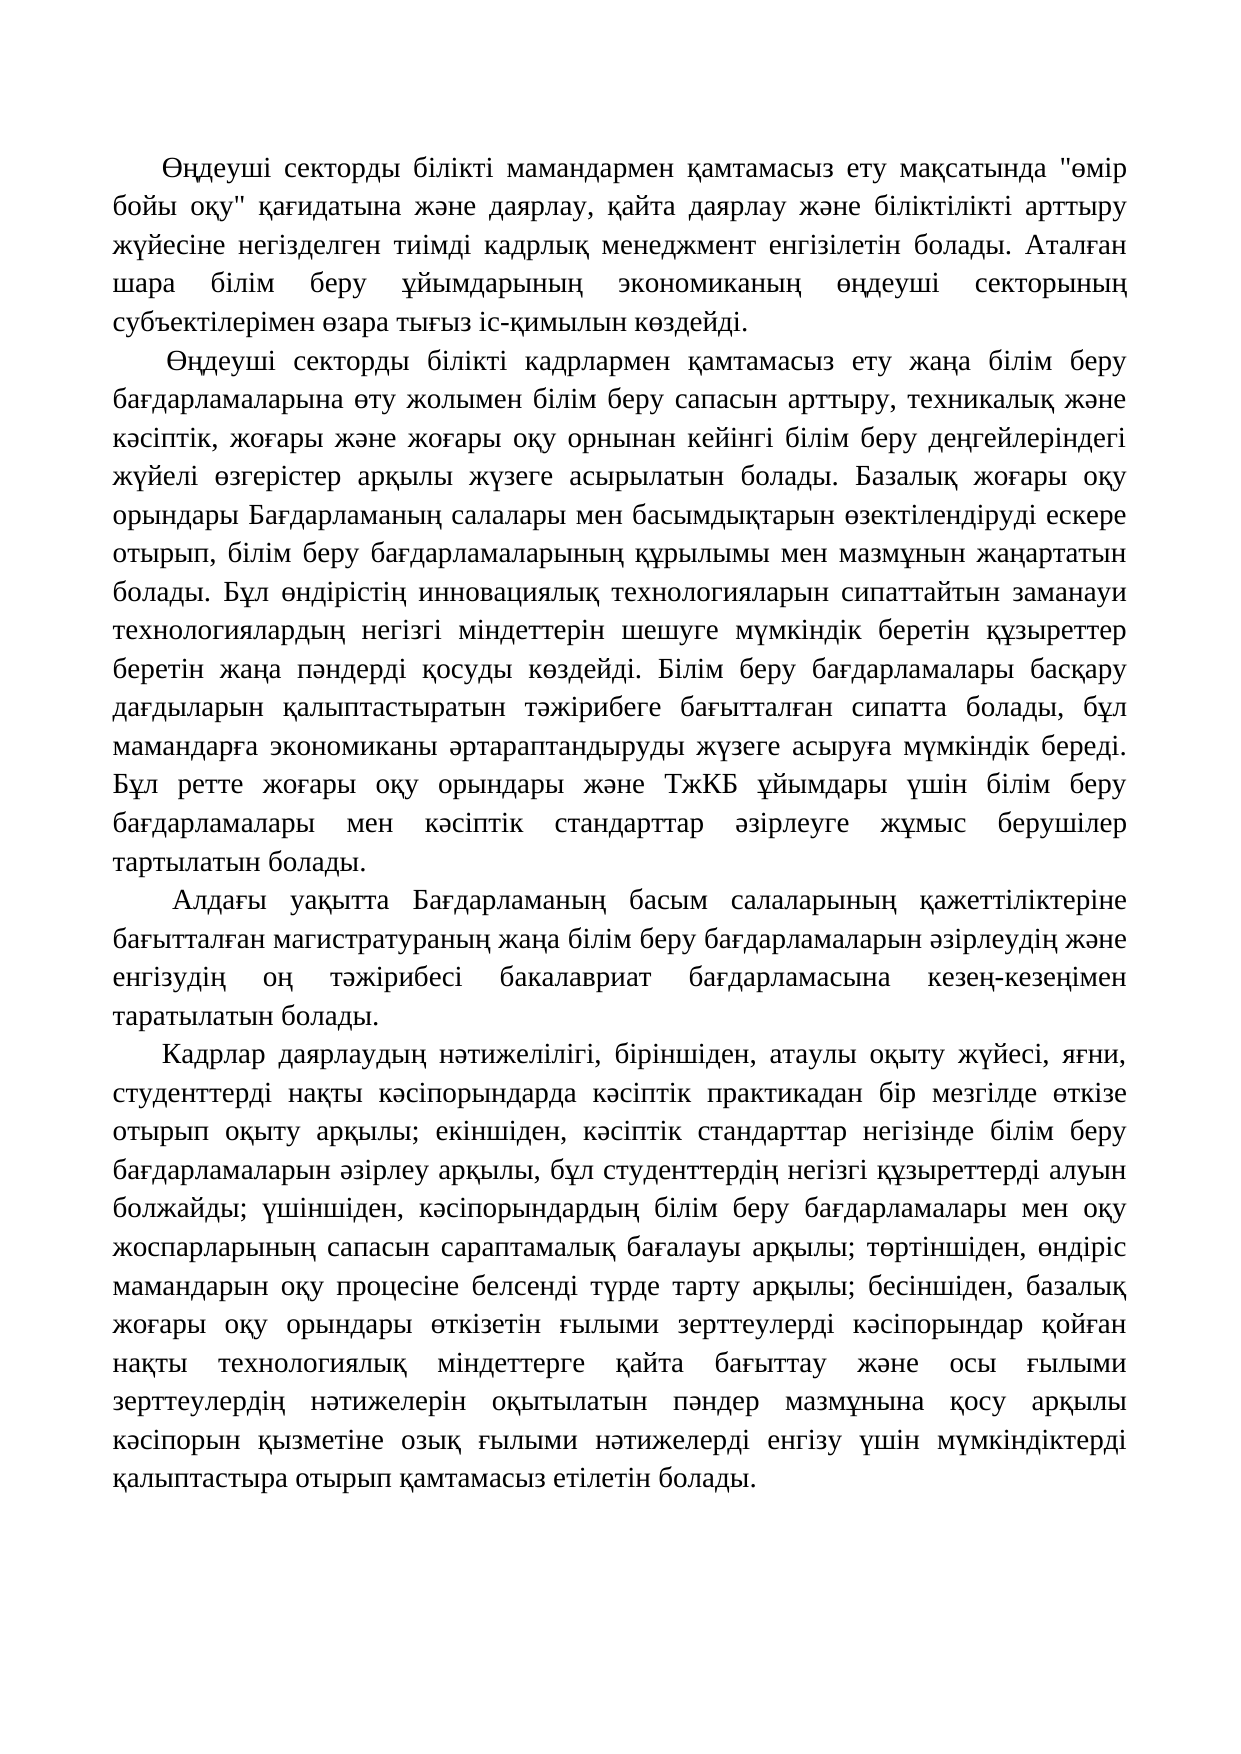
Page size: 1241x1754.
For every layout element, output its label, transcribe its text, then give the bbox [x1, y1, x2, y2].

text Кадрлар даярлаудың нәтижелілігі, біріншіден, атаулы оқыту жүйесі, яғни, студенттерді нақты кәсіпорындарда кәсіптік практикадан бір мезгілде өткізе отырып оқыту арқылы; екіншіден, кәсіптік стандарттар негізінде білім беру бағдарламаларын әзірлеу арқылы, бұл студенттердің негізгі құзыреттерді алуын болжайды; үшіншіден, кәсіпорындардың білім беру бағдарламалары мен оқу жоспарларының сапасын сараптамалық бағалауы арқылы; төртіншіден, өндіріс мамандарын оқу процесіне белсенді түрде тарту арқылы; бесіншіден, базалық жоғары оқу орындары өткізетін ғылыми зерттеулерді кәсіпорындар қойған нақты технологиялық міндеттерге қайта бағыттау және осы ғылыми зерттеулердің нәтижелерін оқытылатын пәндер мазмұнына қосу арқылы кәсіпорын қызметіне озық ғылыми нәтижелерді енгізу үшін мүмкіндіктерді қалыптастыра отырып қамтамасыз етілетін болады. [112, 1036, 1128, 1494]
text Өңдеуші секторды білікті кадрлармен қамтамасыз ету жаңа білім беру бағдарламаларына өту жолымен білім беру сапасын арттыру, техникалық және кәсіптік, жоғары және жоғары оқу орнынан кейінгі білім беру деңгейлеріндегі жүйелі өзгерістер арқылы жүзеге асырылатын болады. Базалық жоғары оқу орындары Бағдарламаның салалары мен басымдықтарын өзектілендіруді ескере отырып, білім беру бағдарламаларының құрылымы мен мазмұнын жаңартатын болады. Бұл өндірістің инновациялық технологияларын сипаттайтын заманауи технологиялардың негізгі міндеттерін шешуге мүмкіндік беретін құзыреттер беретін жаңа пәндерді қосуды көздейді. Білім беру бағдарламалары басқару дағдыларын қалыптастыратын тәжірибеге бағытталған сипатта болады, бұл мамандарға экономиканы әртараптандыруды жүзеге асыруға мүмкіндік береді. Бұл ретте жоғары оқу орындары және ТжКБ ұйымдары үшін білім беру бағдарламалары мен кәсіптік стандарттар әзірлеуге жұмыс берушілер тартылатын болады. [112, 343, 1128, 877]
text Алдағы уақытта Бағдарламаның басым салаларының қажеттіліктеріне бағытталған магистратураның жаңа білім беру бағдарламаларын әзірлеудің және енгізудің оң тәжірибесі бакалавриат бағдарламасына кезең-кезеңімен таратылатын болады. [112, 882, 1128, 1031]
text Өңдеуші секторды білікті мамандармен қамтамасыз ету мақсатында "өмір бойы оқу" қағидатына және даярлау, қайта даярлау және біліктілікті арттыру жүйесіне негізделген тиімді кадрлық менеджмент енгізілетін болады. Аталған шара білім беру ұйымдарының экономиканың өңдеуші секторының субъектілерімен өзара тығыз іс-қимылын көздейді. [112, 150, 1128, 338]
